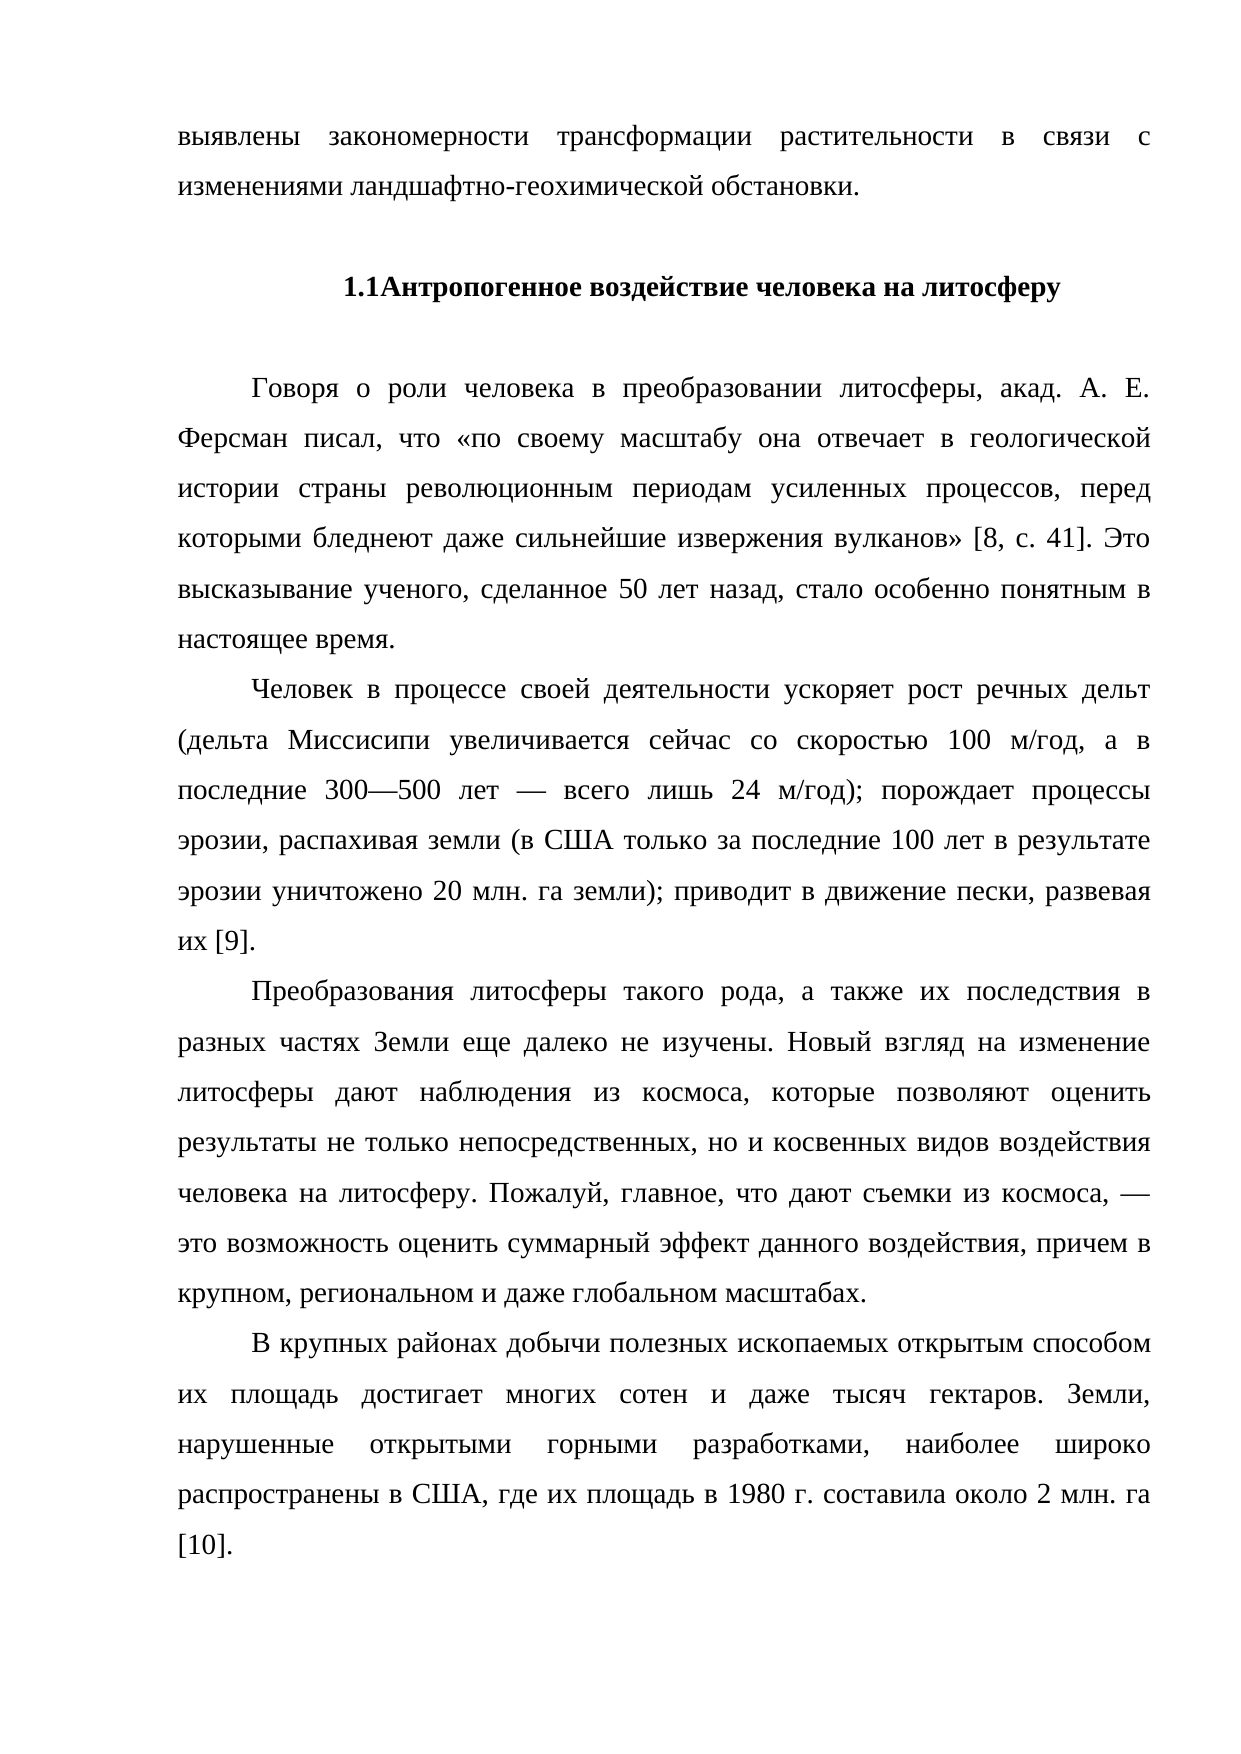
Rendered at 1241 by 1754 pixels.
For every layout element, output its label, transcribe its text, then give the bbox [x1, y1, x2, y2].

text Человек в процессе своей деятельности ускоряет рост речных дельт (дельта Миссисипи увеличивается сейчас со скоростью 100 м/год, а в последние 300—500 лет — всего лишь 24 м/год); порождает процессы эрозии, распахивая земли (в США только за последние 100 лет в результате эрозии уничтожено 20 млн. га земли); приводит в движение пески, развевая их [9]. [177, 672, 1152, 957]
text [177, 118, 1152, 202]
text В крупных районах добычи полезных ископаемых открытым способом их площадь достигает многих сотен и даже тысяч гектаров. Земли, нарушенные открытыми горными разработками, наиболее широко распространены в США, где их площадь в . составила около 2 млн. га [10]. [177, 1326, 1152, 1560]
list Антропогенное воздействие человека на литосферу [177, 269, 1152, 303]
text Говоря о роли человека в преобразовании литосферы, акад. А. Е. Ферсман писал, что «по своему масштабу она отвечает в геологической истории страны революционным периодам усиленных процессов, перед которыми бледнеют даже сильнейшие извержения вулканов» [8, с. 41]. Это высказывание ученого, сделанное 50 лет назад, стало особенно понятным в настоящее время. [177, 370, 1152, 655]
text Преобразования литосферы такого рода, а также их последствия в разных частях Земли еще далеко не изучены. Новый взгляд на изменение литосферы дают наблюдения из космоса, которые позволяют оценить результаты не только непосредственных, но и косвенных видов воздействия человека на литосферу. Пожалуй, главное, что дают съемки из космоса, — это возможность оценить суммарный эффект данного воздействия, причем в крупном, региональном и даже глобальном масштабах. [177, 973, 1152, 1309]
